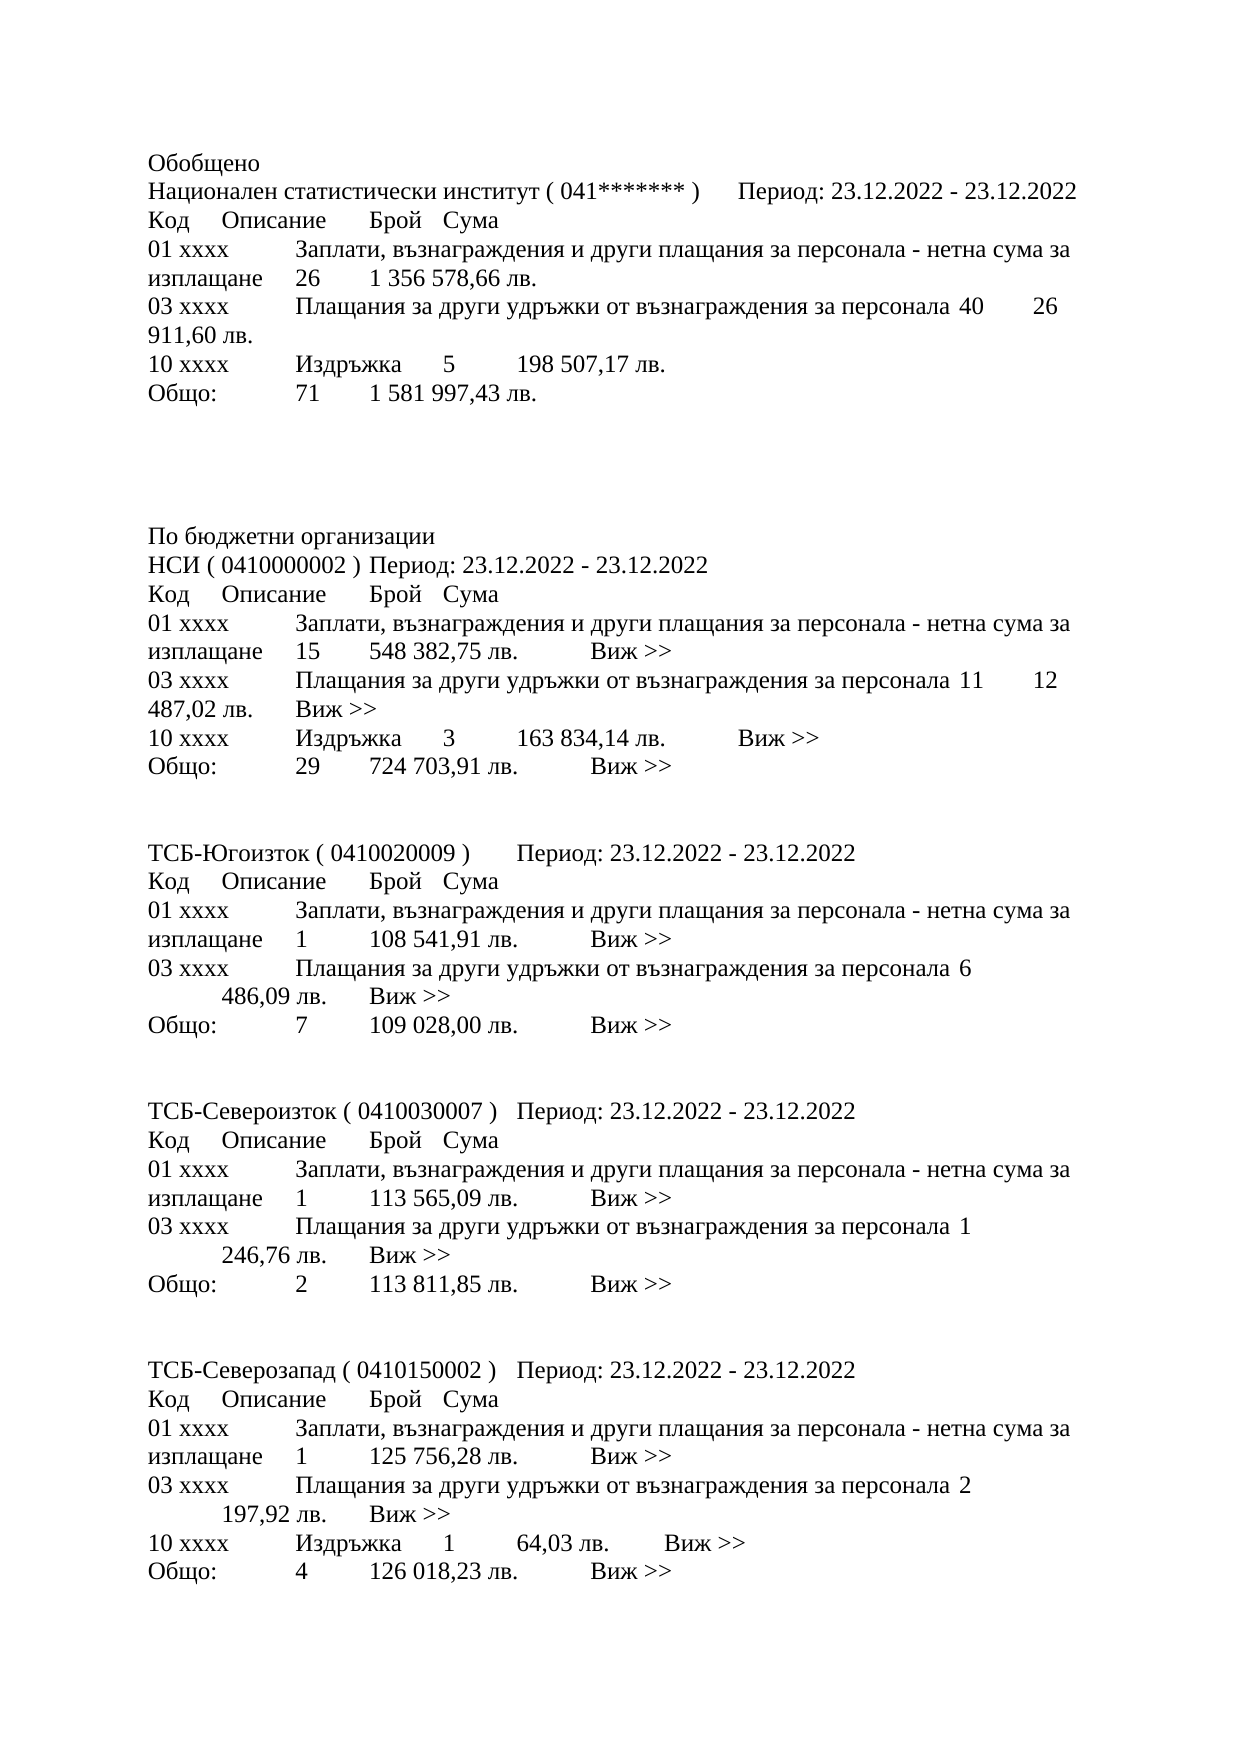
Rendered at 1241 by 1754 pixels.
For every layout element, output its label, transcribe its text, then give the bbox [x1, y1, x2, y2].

text 10 xxxx Издръжка 1 64,03 лв. Виж >> [148, 1528, 1093, 1556]
text Общо: 4 126 018,23 лв. Виж >> [148, 1556, 1093, 1585]
text 03 xxxx Плащания за други удръжки от възнаграждения за персонала 11 12 487,02 лв. Виж >> [148, 665, 1093, 723]
text По бюджетни организации [148, 521, 1093, 550]
text 01 xxxx Заплати, възнаграждения и други плащания за персонала - нетна сума за изплащане 15 548 382,75 лв. Виж >> [148, 608, 1093, 665]
text 01 xxxx Заплати, възнаграждения и други плащания за персонала - нетна сума за изплащане 1 108 541,91 лв. Виж >> [148, 895, 1093, 953]
text 01 xxxx Заплати, възнаграждения и други плащания за персонала - нетна сума за изплащане 26 1 356 578,66 лв. [148, 234, 1093, 291]
text ТСБ-Югоизток ( 0410020009 ) Период: 23.12.2022 - 23.12.2022 [148, 838, 1093, 866]
text Общо: 29 724 703,91 лв. Виж >> [148, 751, 1093, 780]
text 10 xxxx Издръжка 3 163 834,14 лв. Виж >> [148, 723, 1093, 751]
text Общо: 7 109 028,00 лв. Виж >> [148, 1010, 1093, 1039]
text 01 xxxx Заплати, възнаграждения и други плащания за персонала - нетна сума за изплащане 1 113 565,09 лв. Виж >> [148, 1154, 1093, 1211]
text Код Описание Брой Сума [148, 1384, 1093, 1413]
text 03 xxxx Плащания за други удръжки от възнаграждения за персонала 6 486,09 лв. Виж >> [148, 953, 1093, 1010]
text Общо: 2 113 811,85 лв. Виж >> [148, 1269, 1093, 1298]
text Код Описание Брой Сума [148, 205, 1093, 234]
text Код Описание Брой Сума [148, 866, 1093, 895]
text Код Описание Брой Сума [148, 1125, 1093, 1154]
text 03 xxxx Плащания за други удръжки от възнаграждения за персонала 2 197,92 лв. Виж >> [148, 1470, 1093, 1528]
text Обобщено [148, 148, 1093, 176]
text НСИ ( 0410000002 ) Период: 23.12.2022 - 23.12.2022 [148, 550, 1093, 579]
text 01 xxxx Заплати, възнаграждения и други плащания за персонала - нетна сума за изплащане 1 125 756,28 лв. Виж >> [148, 1413, 1093, 1470]
text ТСБ-Североизток ( 0410030007 ) Период: 23.12.2022 - 23.12.2022 [148, 1096, 1093, 1125]
text 10 xxxx Издръжка 5 198 507,17 лв. [148, 349, 1093, 378]
text 03 xxxx Плащания за други удръжки от възнаграждения за персонала 1 246,76 лв. Виж >> [148, 1211, 1093, 1269]
text Общо: 71 1 581 997,43 лв. [148, 378, 1093, 406]
text ТСБ-Северозапад ( 0410150002 ) Период: 23.12.2022 - 23.12.2022 [148, 1355, 1093, 1384]
text Код Описание Брой Сума [148, 579, 1093, 608]
text 03 xxxx Плащания за други удръжки от възнаграждения за персонала 40 26 911,60 лв. [148, 291, 1093, 349]
text Национален статистически институт ( 041******* ) Период: 23.12.2022 - 23.12.2022 [148, 176, 1093, 205]
